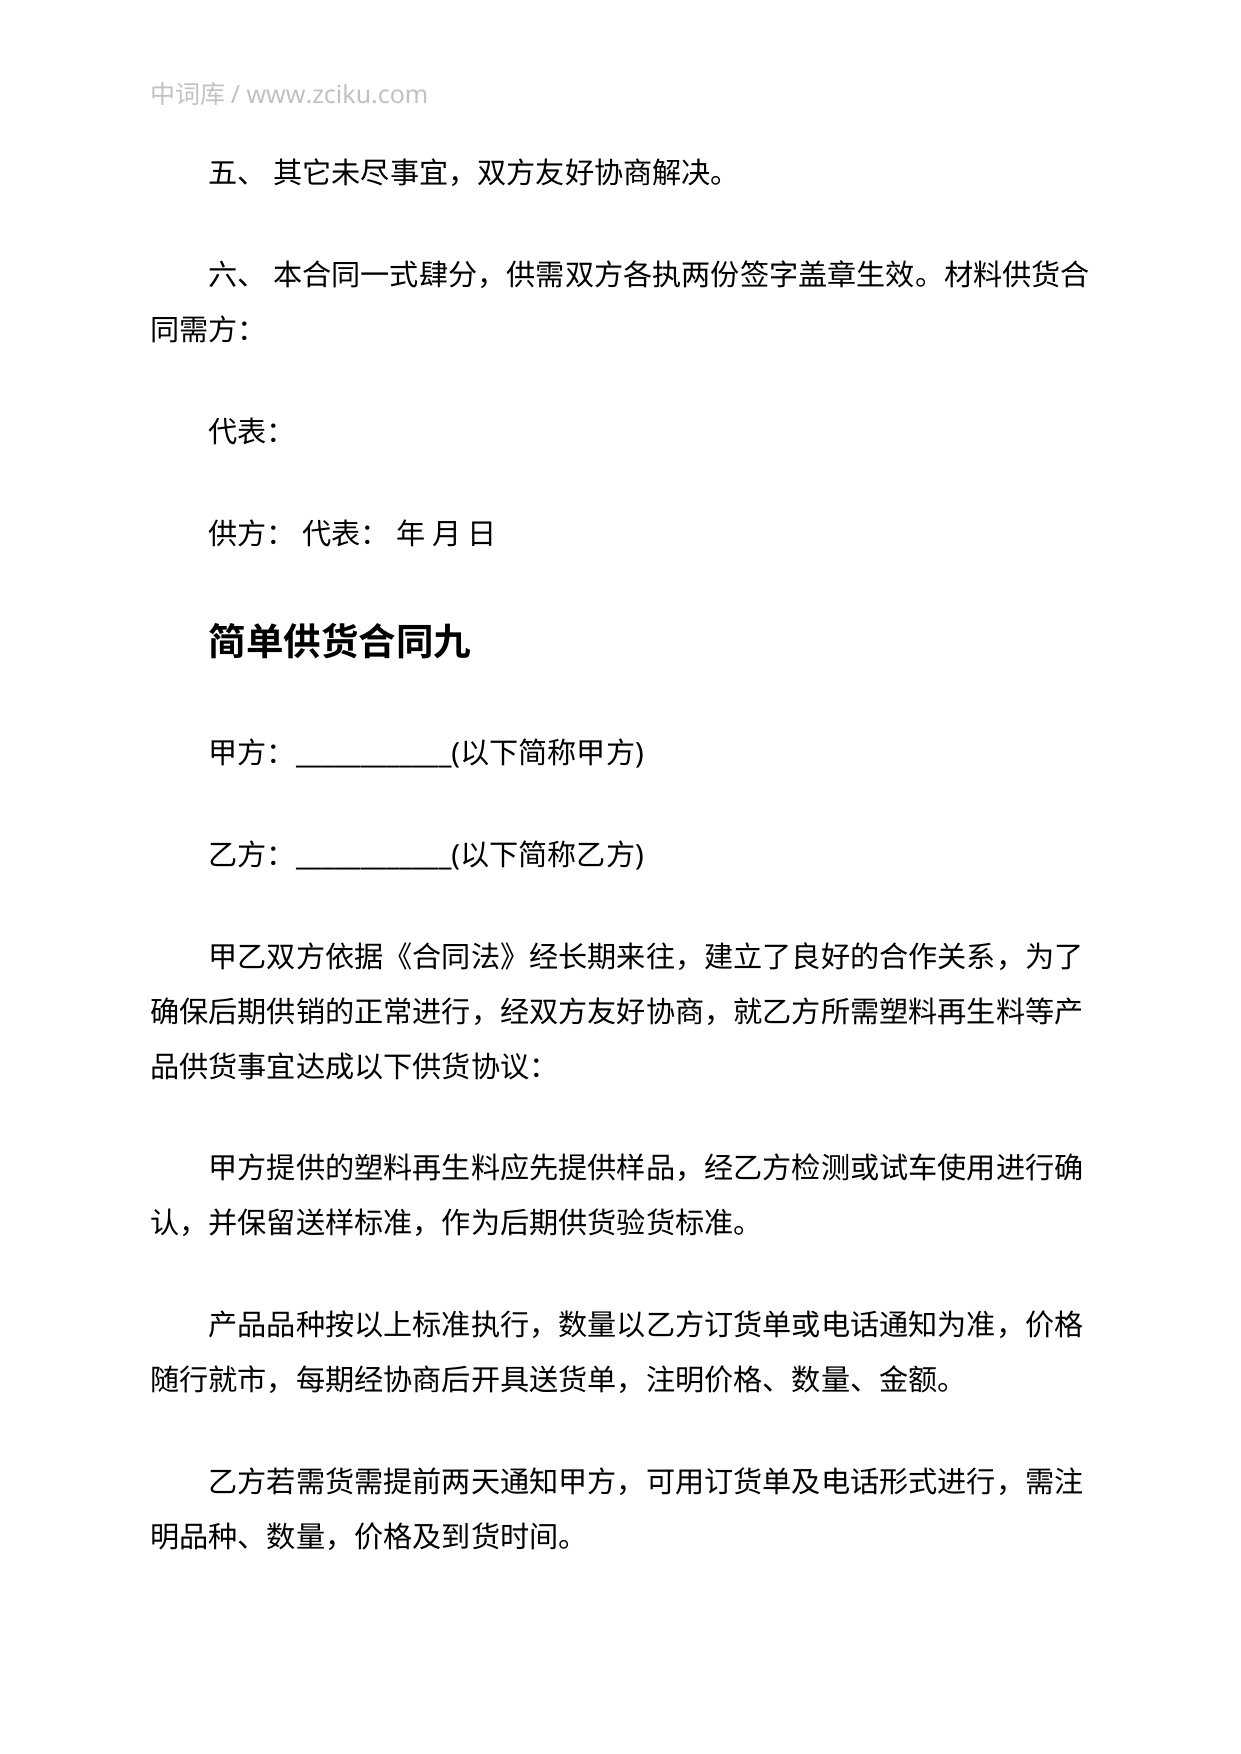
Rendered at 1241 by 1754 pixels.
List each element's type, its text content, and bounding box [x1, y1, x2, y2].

text 产品品种按以上标准执行，数量以乙方订货单或电话通知为准，价格随行就市，每期经协商后开具送货单，注明价格、数量、金额。 [150, 1302, 1090, 1399]
text 甲乙双方依据《合同法》经长期来往，建立了良好的合作关系，为了确保后期供销的正常进行，经双方友好协商，就乙方所需塑料再生料等产品供货事宜达成以下供货协议： [150, 933, 1090, 1085]
text 代表： [150, 408, 1090, 451]
text 供方： 代表： 年 月 日 [150, 510, 1090, 552]
text 甲方：____________(以下简称甲方) [150, 729, 1090, 772]
text 乙方若需货需提前两天通知甲方，可用订货单及电话形式进行，需注明品种、数量，价格及到货时间。 [150, 1458, 1090, 1555]
text 简单供货合同九 [150, 612, 1090, 666]
text 五、 其它未尽事宜，双方友好协商解决。 [150, 150, 1090, 192]
text 六、 本合同一式肆分，供需双方各执两份签字盖章生效。材料供货合同需方： [150, 252, 1090, 349]
text 甲方提供的塑料再生料应先提供样品，经乙方检测或试车使用进行确认，并保留送样标准，作为后期供货验货标准。 [150, 1145, 1090, 1242]
text 乙方：____________(以下简称乙方) [150, 831, 1090, 874]
